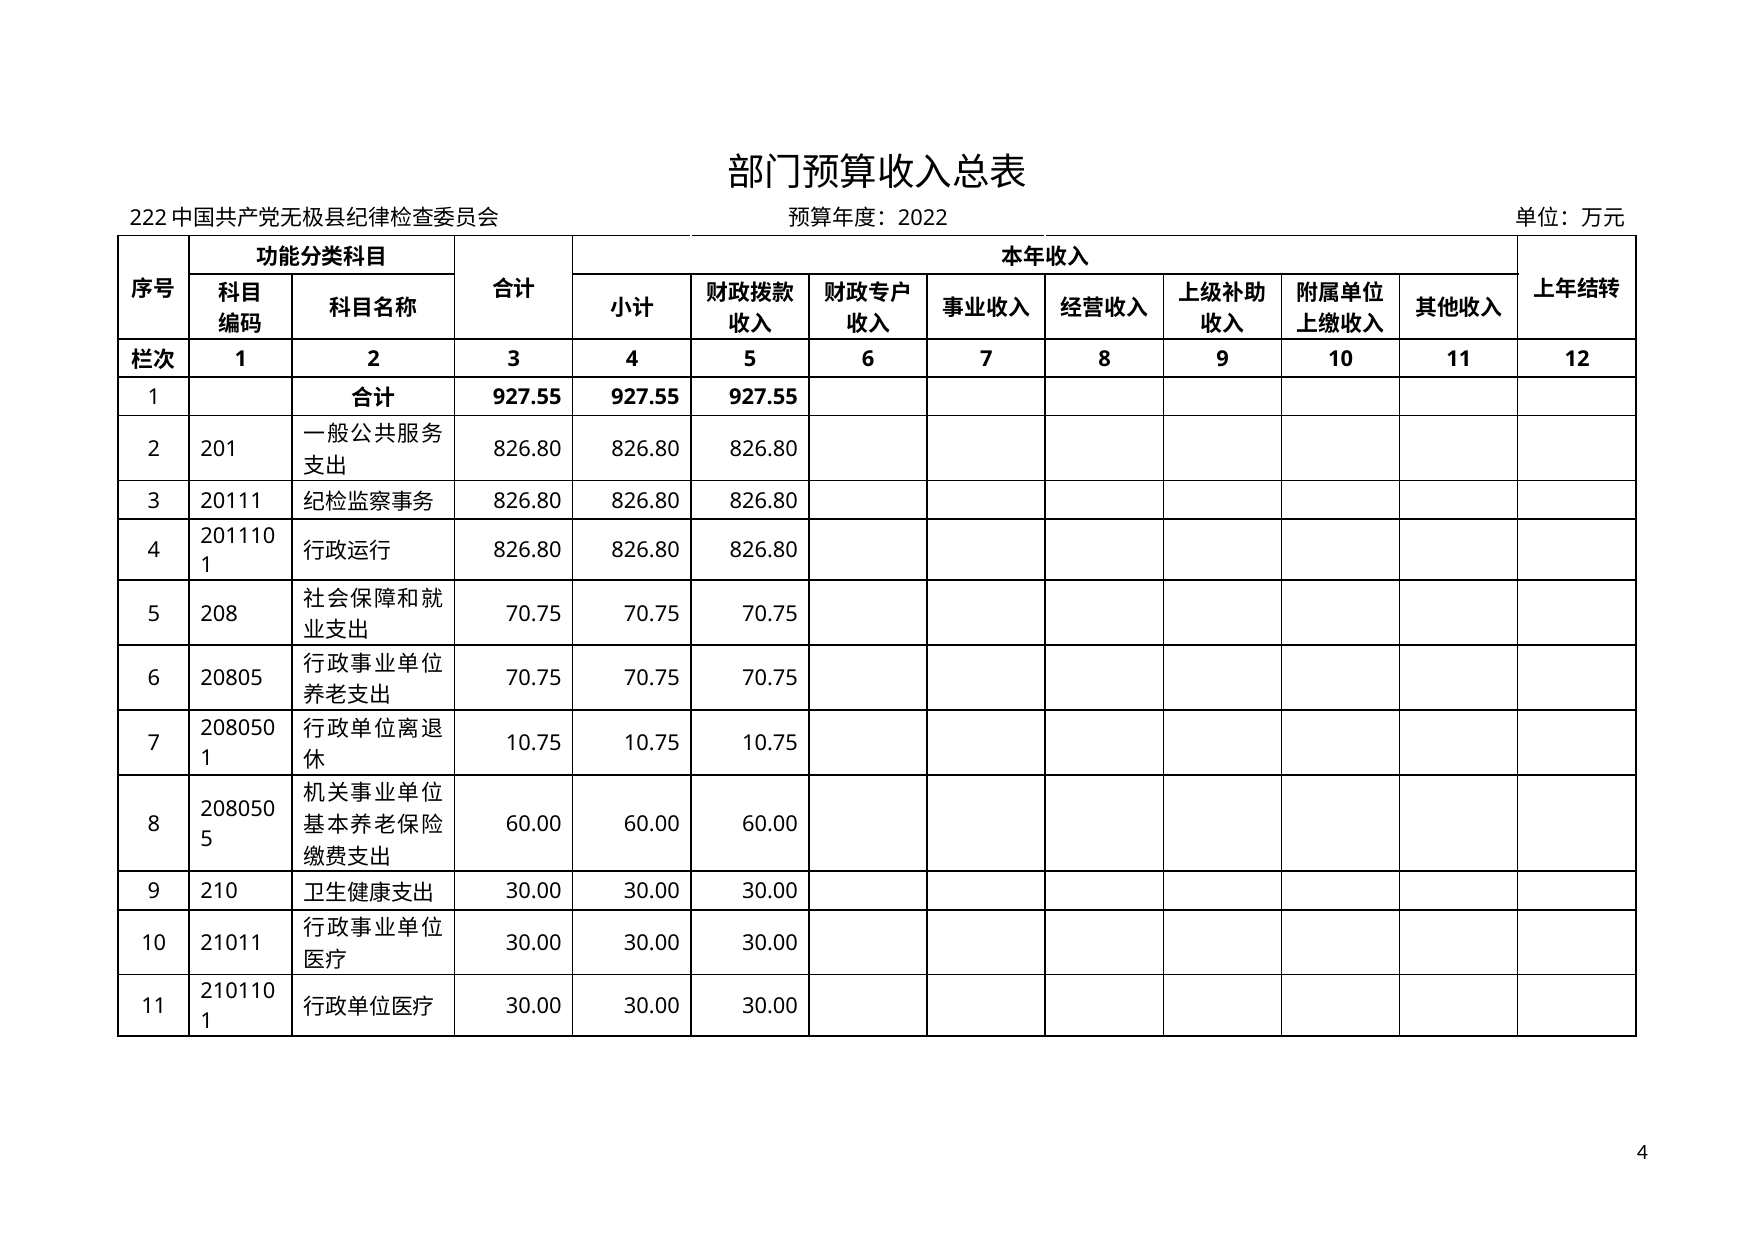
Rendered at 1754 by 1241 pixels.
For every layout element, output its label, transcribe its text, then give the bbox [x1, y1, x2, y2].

table_cell 6 [119, 646, 188, 709]
table_cell 826.80 [455, 481, 572, 518]
table_cell 210 [190, 872, 291, 909]
table_cell [1046, 646, 1163, 709]
table_cell 5 [692, 340, 808, 376]
table_cell [810, 481, 926, 518]
table_cell 2080501 [190, 711, 291, 774]
table_cell [1518, 711, 1635, 774]
table_cell 5 [119, 581, 188, 644]
table_cell 事业收入 [928, 275, 1044, 338]
table_cell 财政专户 收入 [810, 275, 926, 338]
table_cell 3 [119, 481, 188, 518]
table_cell [1400, 481, 1517, 518]
table_cell 一般公共服务支出 [293, 416, 454, 479]
table_cell [810, 711, 926, 774]
table_cell [1518, 520, 1635, 579]
table_cell [810, 975, 926, 1035]
table_cell 826.80 [692, 520, 808, 579]
table_cell [810, 872, 926, 909]
table_header 单位：万元 [1046, 198, 1635, 234]
table_cell 2 [119, 416, 188, 479]
table_cell [810, 646, 926, 709]
table_cell [1164, 378, 1281, 415]
table_cell [1046, 416, 1163, 479]
table_cell [1164, 646, 1281, 709]
table_cell 7 [119, 711, 188, 774]
table_cell 行政单位离退休 [293, 711, 454, 774]
table_cell 11 [1400, 340, 1517, 376]
table_cell 826.80 [573, 520, 690, 579]
table_cell 70.75 [573, 581, 690, 644]
table_cell [810, 520, 926, 579]
table_cell 功能分类科目 [190, 236, 454, 273]
table_cell 10.75 [455, 711, 572, 774]
table_cell 30.00 [455, 911, 572, 974]
table_cell [928, 872, 1044, 909]
table_cell [1400, 646, 1517, 709]
table_cell [1046, 975, 1163, 1035]
table_cell 机关事业单位基本养老保险缴费支出 [293, 776, 454, 870]
table_cell 21011 [190, 911, 291, 974]
table_cell 合计 [293, 378, 454, 415]
table_cell 11 [119, 975, 188, 1035]
table_cell 70.75 [692, 646, 808, 709]
table_cell [1282, 581, 1399, 644]
table_cell [1046, 776, 1163, 870]
table_cell 科目名称 [293, 275, 454, 338]
table_cell 30.00 [573, 911, 690, 974]
table_cell 20111 [190, 481, 291, 518]
table_cell 12 [1518, 340, 1635, 376]
table_cell 30.00 [692, 911, 808, 974]
table_cell 201 [190, 416, 291, 479]
table_cell 30.00 [573, 975, 690, 1035]
table_cell [1046, 378, 1163, 415]
table_cell [1400, 378, 1517, 415]
table_cell [1518, 975, 1635, 1035]
table_cell [1400, 581, 1517, 644]
table_cell [928, 911, 1044, 974]
table_cell 10 [1282, 340, 1399, 376]
table_cell 上年结转 [1518, 236, 1635, 338]
table_cell [1518, 911, 1635, 974]
table_cell [1164, 711, 1281, 774]
table_cell 4 [573, 340, 690, 376]
table_cell 70.75 [573, 646, 690, 709]
table_cell 20805 [190, 646, 291, 709]
text 部门预算收入总表 [106, 142, 1648, 196]
table_cell 其他收入 [1400, 275, 1517, 338]
table_cell 行政事业单位养老支出 [293, 646, 454, 709]
table_cell 826.80 [455, 416, 572, 479]
table_cell 8 [1046, 340, 1163, 376]
table_cell [928, 416, 1044, 479]
table_cell [1400, 776, 1517, 870]
table_cell 70.75 [455, 646, 572, 709]
table_cell 208 [190, 581, 291, 644]
table_cell [1282, 416, 1399, 479]
table_cell 30.00 [455, 975, 572, 1035]
table_cell 927.55 [692, 378, 808, 415]
table_cell [928, 520, 1044, 579]
table_cell 826.80 [692, 416, 808, 479]
table_cell [1046, 711, 1163, 774]
table_cell [1046, 481, 1163, 518]
table_cell 行政运行 [293, 520, 454, 579]
table_cell 财政拨款 收入 [692, 275, 808, 338]
table_cell 上级补助收入 [1164, 275, 1281, 338]
table_cell [1400, 975, 1517, 1035]
table_cell 927.55 [573, 378, 690, 415]
table_cell [1518, 378, 1635, 415]
table_cell [1164, 581, 1281, 644]
table_cell [1400, 520, 1517, 579]
table_cell 10 [119, 911, 188, 974]
table_cell [1518, 872, 1635, 909]
table_cell 行政单位医疗 [293, 975, 454, 1035]
table_cell [928, 776, 1044, 870]
table_cell 30.00 [573, 872, 690, 909]
table_cell 826.80 [455, 520, 572, 579]
table_cell [1164, 520, 1281, 579]
table_cell 2011101 [190, 520, 291, 579]
table_cell [810, 581, 926, 644]
table_cell [1400, 711, 1517, 774]
table_cell [1400, 872, 1517, 909]
table_cell [1400, 416, 1517, 479]
table_header 222中国共产党无极县纪律检查委员会 [119, 198, 690, 234]
table_cell 826.80 [692, 481, 808, 518]
table_cell 8 [119, 776, 188, 870]
table_cell 1 [190, 340, 291, 376]
table_cell 小计 [573, 275, 690, 338]
table_cell [810, 378, 926, 415]
table_cell 2 [293, 340, 454, 376]
table_cell [1164, 872, 1281, 909]
table_cell [190, 378, 291, 415]
table_cell [1282, 481, 1399, 518]
table_cell 合计 [455, 236, 572, 338]
table_cell 行政事业单位医疗 [293, 911, 454, 974]
table_cell [1518, 416, 1635, 479]
table_cell [1164, 416, 1281, 479]
table_cell 30.00 [692, 872, 808, 909]
table_cell 2080505 [190, 776, 291, 870]
table_cell [810, 776, 926, 870]
table_cell [1518, 776, 1635, 870]
table_cell [928, 975, 1044, 1035]
table_cell [1282, 378, 1399, 415]
table_cell 序号 [119, 236, 188, 338]
table_cell 2101101 [190, 975, 291, 1035]
table_cell [1046, 911, 1163, 974]
table_cell 经营收入 [1046, 275, 1163, 338]
table_cell 826.80 [573, 481, 690, 518]
table_cell 9 [119, 872, 188, 909]
table_cell 附属单位上缴收入 [1282, 275, 1399, 338]
table_cell [1282, 646, 1399, 709]
table_cell 70.75 [692, 581, 808, 644]
table_cell 9 [1164, 340, 1281, 376]
table_cell [1282, 975, 1399, 1035]
table_cell [1046, 520, 1163, 579]
table_cell [1164, 975, 1281, 1035]
table_cell 70.75 [455, 581, 572, 644]
table_cell 60.00 [455, 776, 572, 870]
table_cell [1164, 481, 1281, 518]
table_cell [928, 711, 1044, 774]
table_cell 60.00 [692, 776, 808, 870]
table_cell [810, 416, 926, 479]
table_cell [1282, 520, 1399, 579]
table_cell [928, 378, 1044, 415]
table_cell 卫生健康支出 [293, 872, 454, 909]
table_cell [1518, 646, 1635, 709]
table_cell 10.75 [573, 711, 690, 774]
table_cell [1046, 581, 1163, 644]
table_cell 30.00 [455, 872, 572, 909]
table_cell 6 [810, 340, 926, 376]
table_cell 栏次 [119, 340, 188, 376]
table_cell 826.80 [573, 416, 690, 479]
table_cell [928, 646, 1044, 709]
table_cell 10.75 [692, 711, 808, 774]
table_cell 927.55 [455, 378, 572, 415]
table_cell [928, 481, 1044, 518]
table_cell [928, 581, 1044, 644]
table_cell 4 [119, 520, 188, 579]
table_cell 社会保障和就业支出 [293, 581, 454, 644]
table_cell [1518, 481, 1635, 518]
table_cell 3 [455, 340, 572, 376]
table_cell 7 [928, 340, 1044, 376]
table_cell 30.00 [692, 975, 808, 1035]
table_cell [1046, 872, 1163, 909]
table_header 预算年度：2022 [692, 198, 1044, 234]
table_cell [1164, 776, 1281, 870]
table_cell 纪检监察事务 [293, 481, 454, 518]
table_cell [1400, 911, 1517, 974]
table_cell [1282, 776, 1399, 870]
table_cell [1164, 911, 1281, 974]
table_cell [1282, 711, 1399, 774]
table_cell 本年收入 [573, 236, 1517, 273]
table_cell 60.00 [573, 776, 690, 870]
table_cell [810, 911, 926, 974]
table_cell [1518, 581, 1635, 644]
table_cell [1282, 911, 1399, 974]
table_cell [1282, 872, 1399, 909]
table_cell 1 [119, 378, 188, 415]
table_cell 科目 编码 [190, 275, 291, 338]
